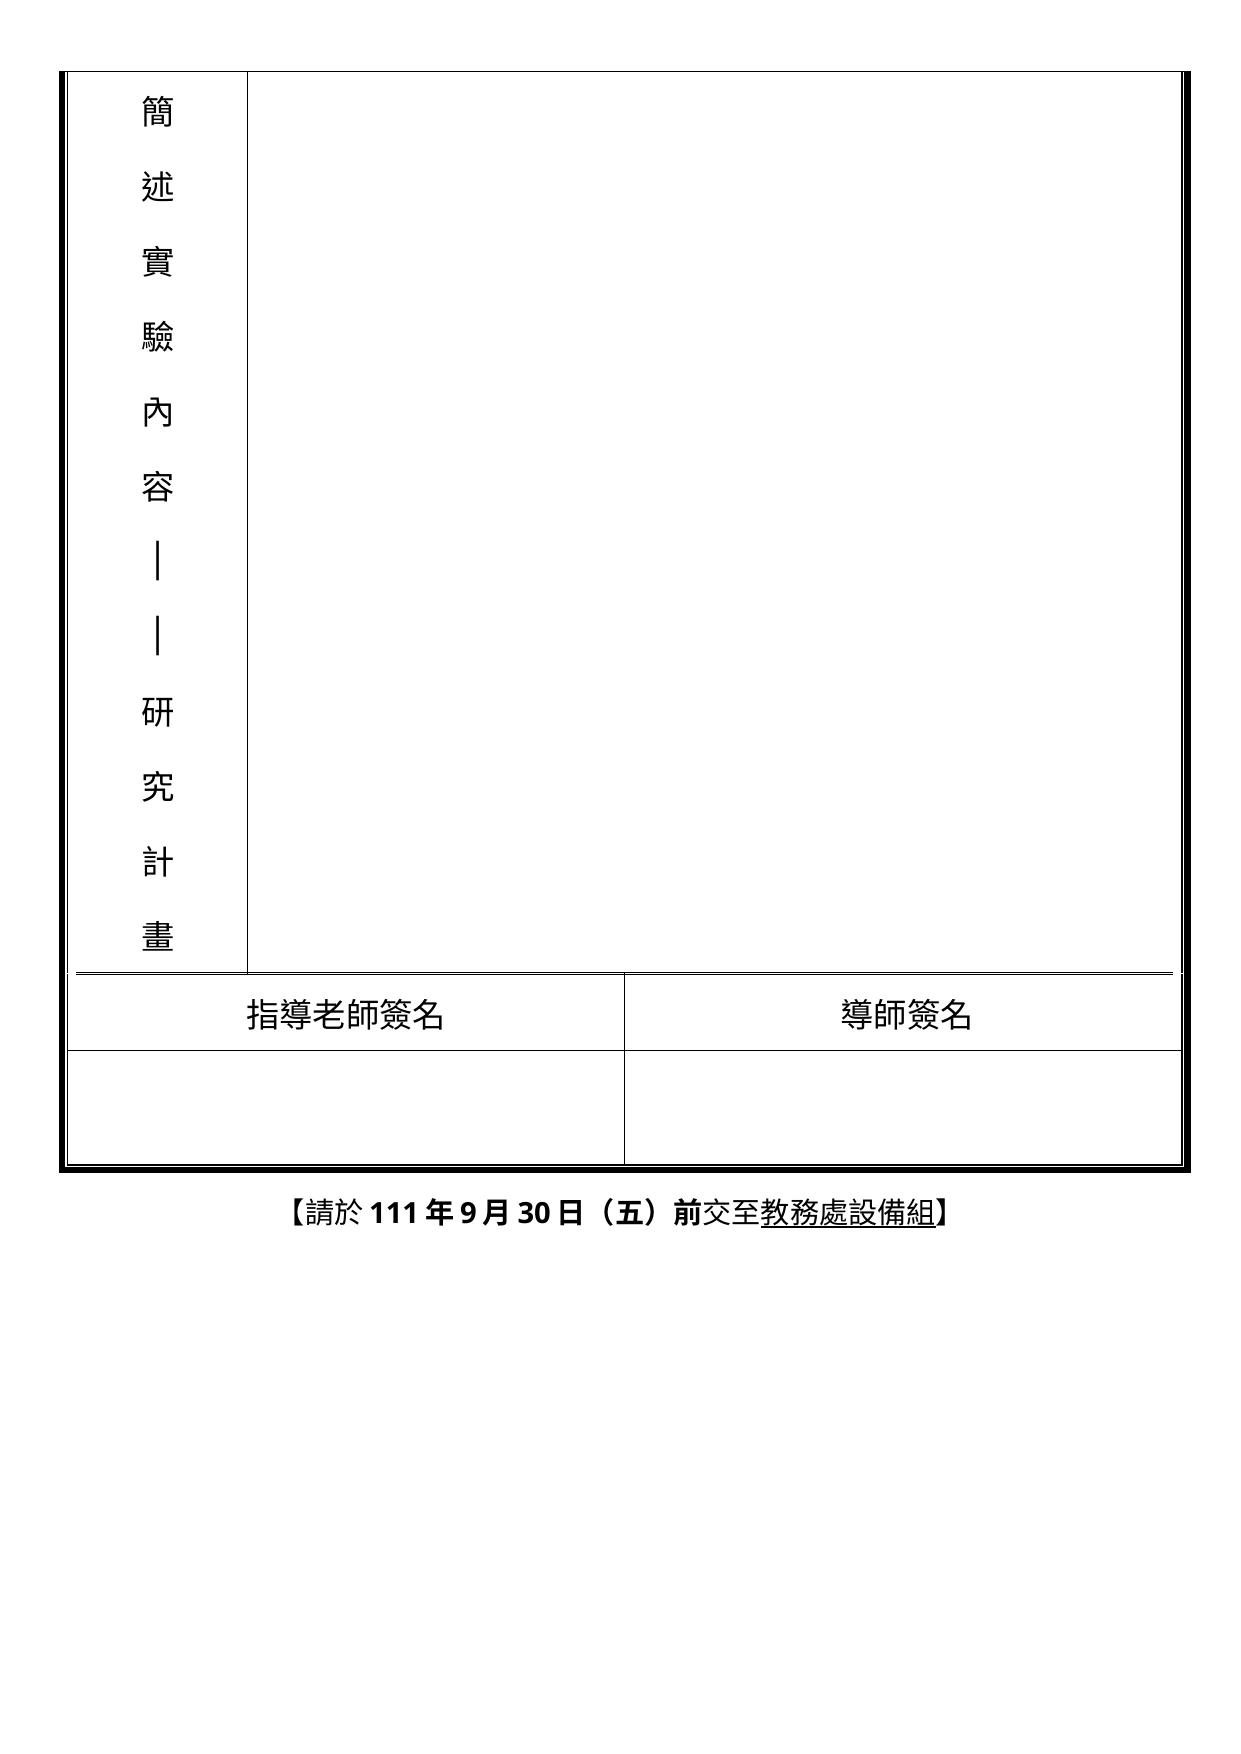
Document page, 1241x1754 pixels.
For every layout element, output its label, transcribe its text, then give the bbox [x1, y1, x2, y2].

table_cell 導師簽名 [625, 972, 1184, 1050]
table_cell 指導老師簽名 [65, 972, 624, 1050]
table_cell [68, 1051, 624, 1164]
table_cell [625, 1051, 1181, 1164]
table_cell 簡 述 實 驗 內 容 │ │ 研 究 計 畫 [68, 72, 247, 972]
text 【請於111年9月30日（五）前交至教務處設備組】 [59, 1173, 1181, 1248]
table_cell [248, 72, 1181, 972]
